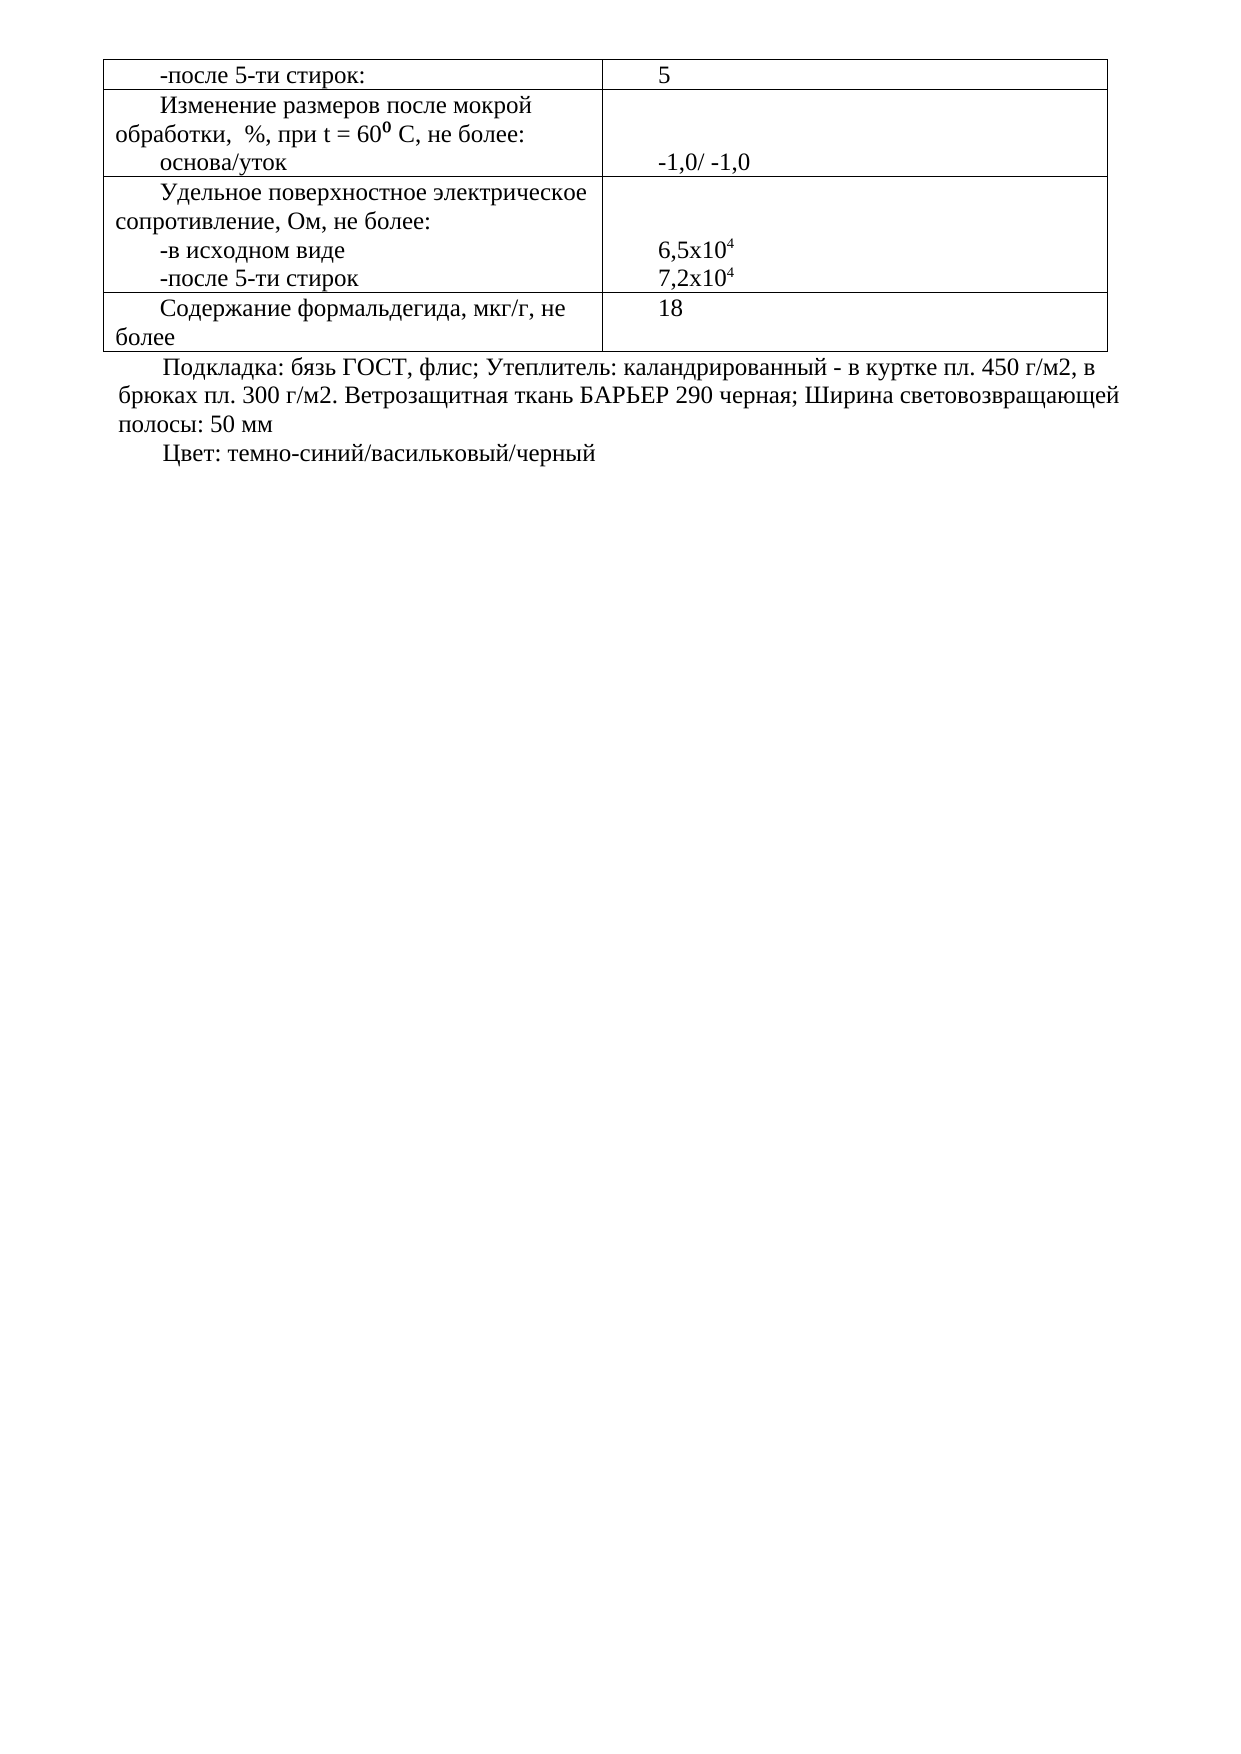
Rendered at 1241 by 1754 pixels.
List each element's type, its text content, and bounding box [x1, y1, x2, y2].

text Цвет: темно-синий/васильковый/черный [118, 438, 1166, 467]
table_cell Содержание формальдегида, мкг/г, не более [104, 293, 602, 351]
text Подкладка: бязь ГОСТ, флис; Утеплитель: каландрированный - в куртке пл. 450 г/м2, в брюках пл. 300 г/м2. Ветрозащитная ткань БАРЬЕР 290 черная; Ширина световозвращающей полосы: 50 мм [118, 352, 1167, 438]
table_cell 18 [603, 293, 1107, 351]
table_cell 6,5х104 7,2х104 [603, 177, 1107, 292]
table_cell Удельное поверхностное электрическое сопротивление, Ом, не более: -в исходном виде -после 5-ти стирок [104, 177, 602, 292]
table_cell Изменение размеров после мокрой обработки, %, при t = 60⁰ C, не более: основа/уток [104, 90, 602, 176]
table_cell 5 5 [603, 60, 1107, 89]
table_cell -1,0/ -1,0 [603, 90, 1107, 176]
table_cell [104, 60, 602, 89]
